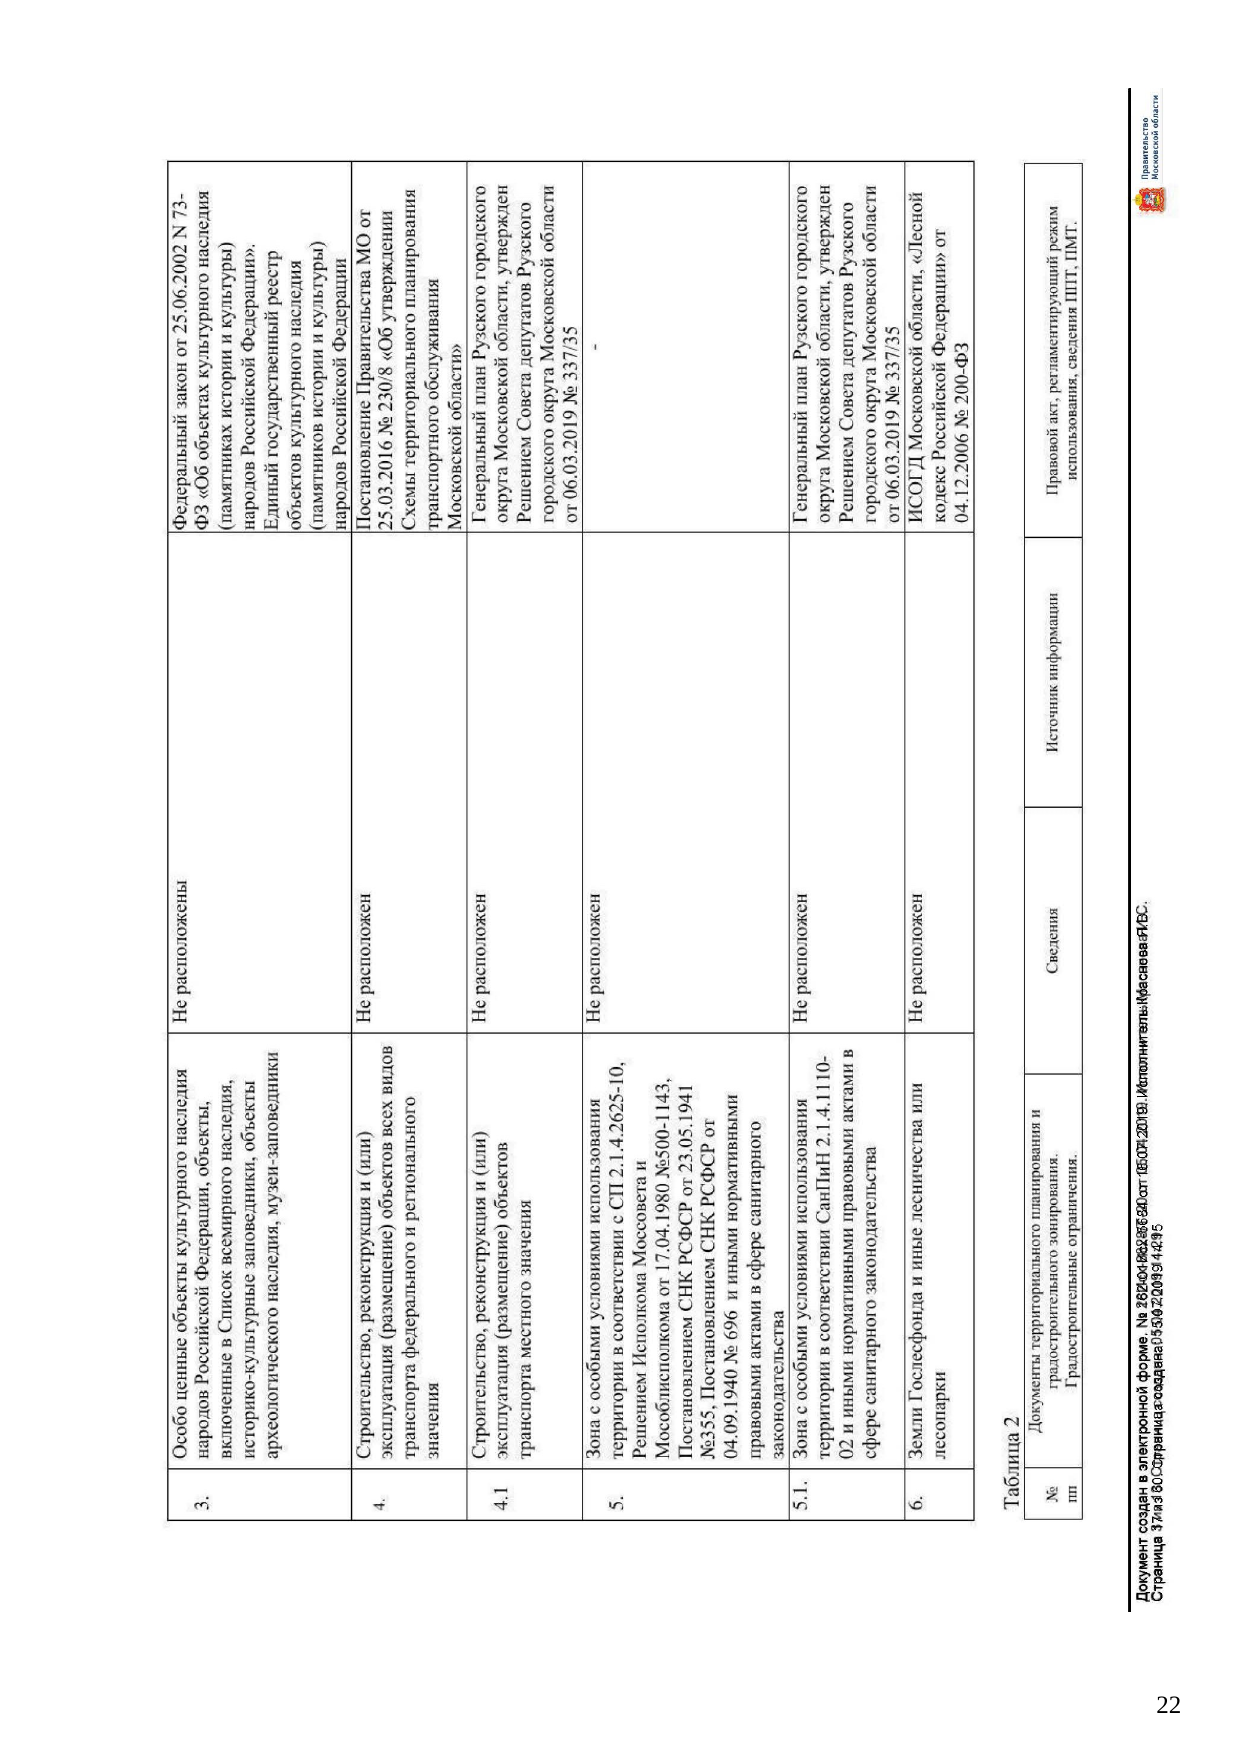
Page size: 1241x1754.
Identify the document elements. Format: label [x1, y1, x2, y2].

picture [103, 88, 1180, 1612]
